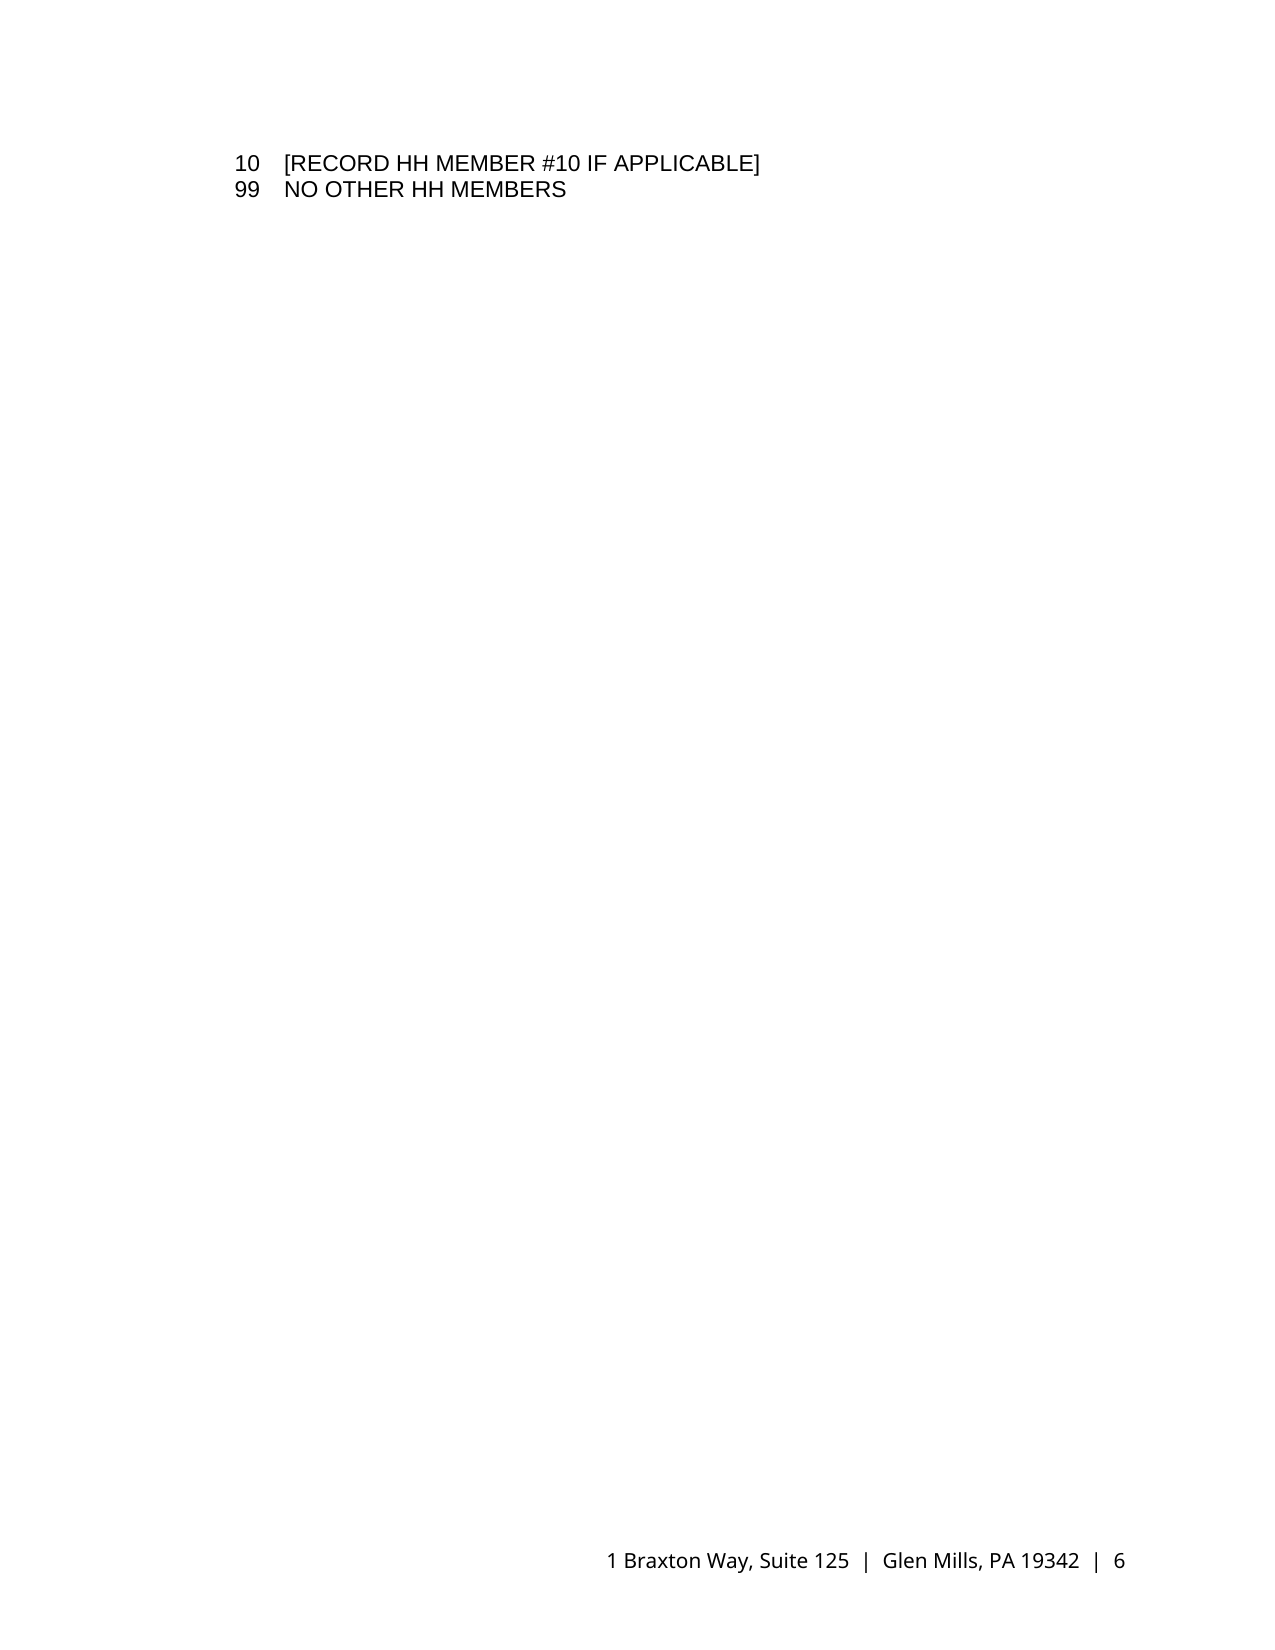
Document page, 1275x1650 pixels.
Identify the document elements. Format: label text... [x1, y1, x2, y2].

text 10 [RECORD HH MEMBER #10 IF APPLICABLE] [150, 150, 1125, 176]
text 99 NO OTHER HH MEMBERS [150, 176, 1125, 203]
